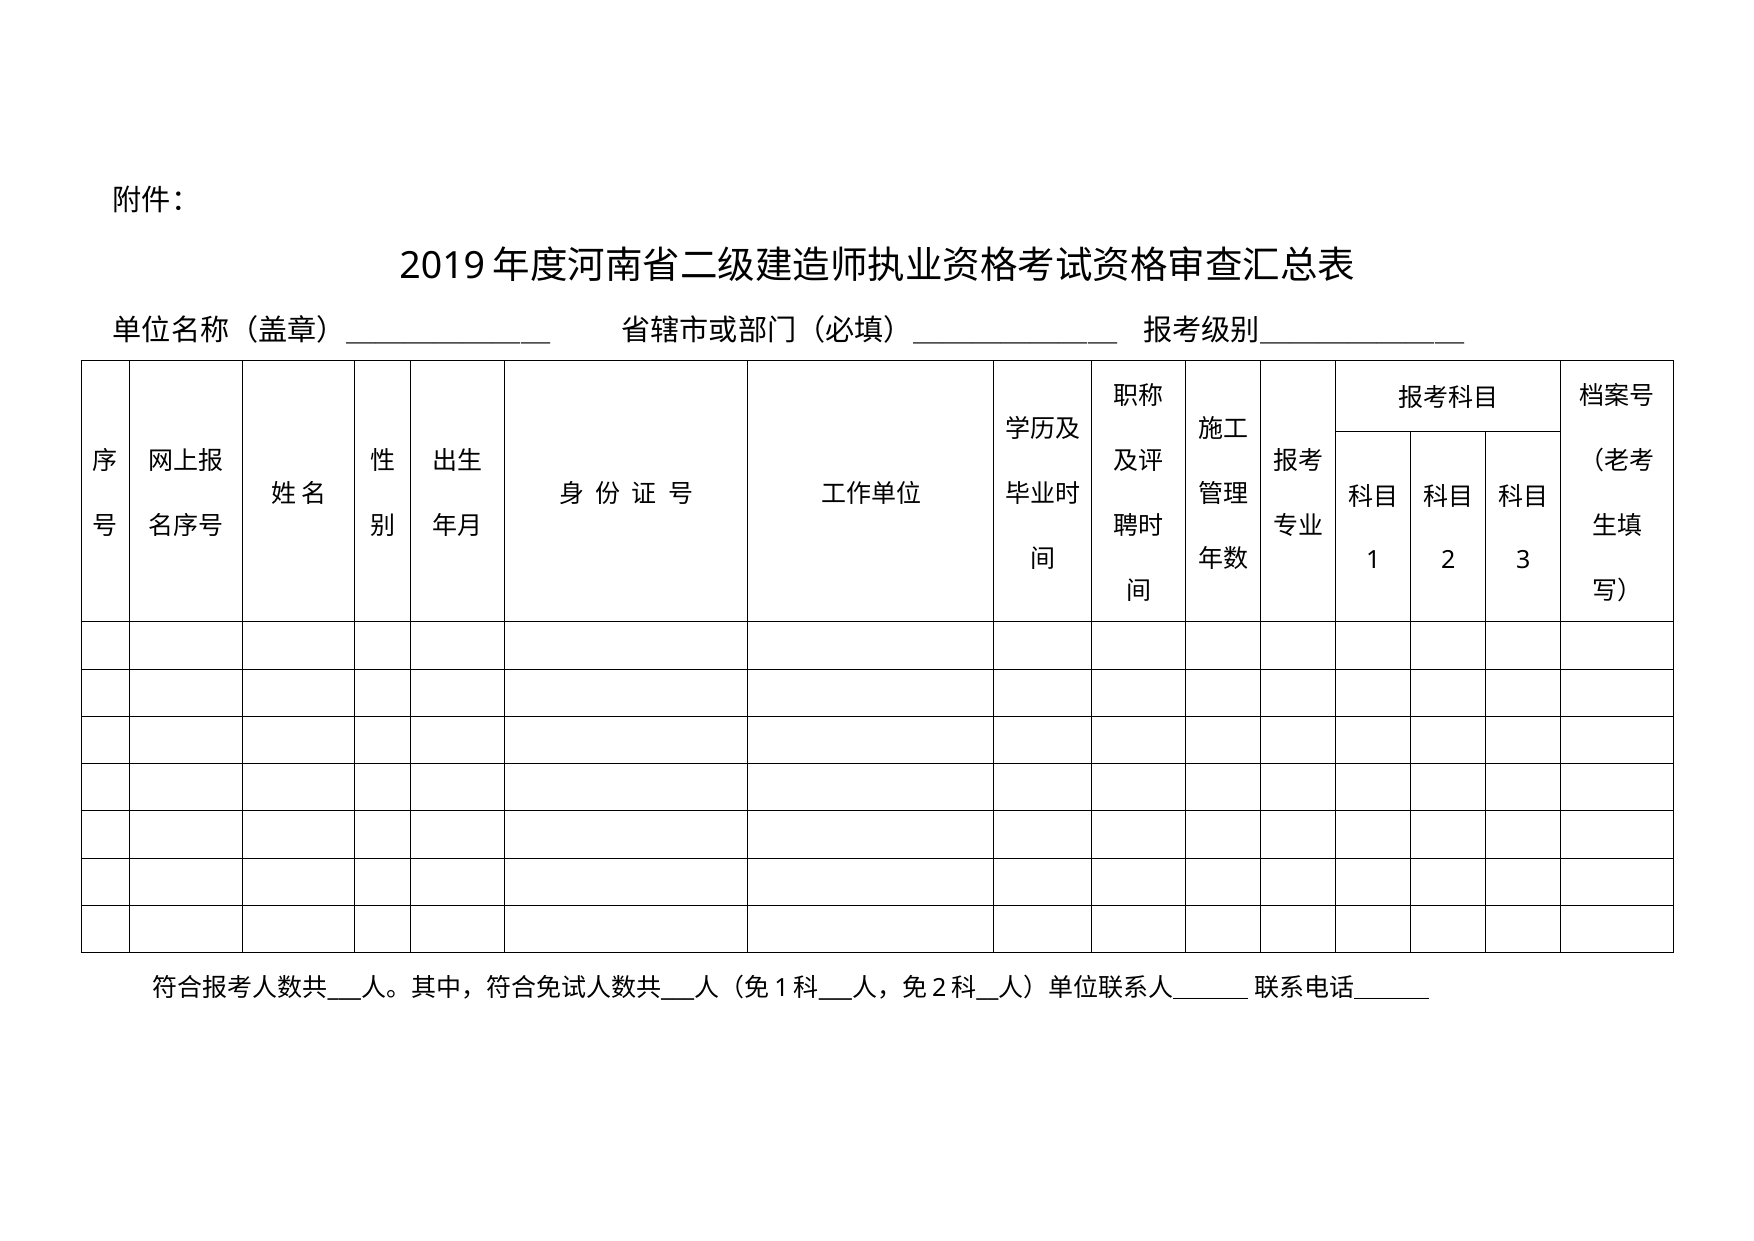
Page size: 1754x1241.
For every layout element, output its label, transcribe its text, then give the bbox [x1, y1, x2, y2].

table_cell [748, 622, 993, 668]
table_cell [1411, 622, 1485, 668]
table_cell [1561, 622, 1673, 668]
table_cell [1336, 670, 1410, 716]
table_cell [994, 859, 1091, 905]
table_header 身 份 证 号 [505, 361, 747, 621]
table_header 职称及评聘时间 [1092, 361, 1185, 621]
table_cell [411, 906, 504, 952]
table_cell [505, 717, 747, 763]
table_cell [130, 906, 242, 952]
table_cell [1336, 717, 1410, 763]
table_cell [505, 906, 747, 952]
text 单位名称（盖章）＿＿＿＿＿＿＿ 省辖市或部门（必填）＿＿＿＿＿＿＿ 报考级别＿＿＿＿＿＿＿ [112, 295, 1641, 360]
table_cell [1186, 622, 1260, 668]
table_cell [243, 811, 354, 858]
table_cell [1336, 622, 1410, 668]
text 符合报考人数共___人。其中，符合免试人数共___人（免1科___人，免2科__人）单位联系人＿＿＿ 联系电话＿＿＿ [152, 953, 1744, 1018]
table_header 报考科目 [1336, 361, 1560, 431]
table_cell [130, 670, 242, 716]
table_cell [748, 859, 993, 905]
table_cell [1336, 859, 1410, 905]
table_cell [355, 811, 410, 858]
table_cell [82, 622, 129, 668]
table_cell [82, 717, 129, 763]
table_cell [1561, 811, 1673, 858]
table_cell [82, 906, 129, 952]
table_cell [1092, 670, 1185, 716]
table_cell [1261, 622, 1335, 668]
table_cell [1561, 717, 1673, 763]
table_header 序号 [82, 361, 129, 621]
table_cell [1092, 717, 1185, 763]
table_cell [1411, 764, 1485, 810]
table_header 出生年月 [411, 361, 504, 621]
table_cell [1561, 670, 1673, 716]
table_cell [748, 811, 993, 858]
table_cell [1411, 670, 1485, 716]
table_cell [355, 622, 410, 668]
table_cell [82, 811, 129, 858]
table_cell [1486, 622, 1560, 668]
table_cell [82, 670, 129, 716]
table_cell [1261, 717, 1335, 763]
table_cell [411, 764, 504, 810]
table_cell [748, 717, 993, 763]
table_cell [1261, 906, 1335, 952]
table_cell 科目2 [1411, 432, 1485, 621]
table_cell [1092, 811, 1185, 858]
table_cell [355, 764, 410, 810]
table_cell [748, 764, 993, 810]
table_cell [1336, 906, 1410, 952]
table_cell [411, 670, 504, 716]
table_cell [505, 670, 747, 716]
table_cell [130, 811, 242, 858]
table_cell [355, 859, 410, 905]
text 附件： [112, 165, 1641, 230]
table_cell [82, 764, 129, 810]
table_cell [1261, 764, 1335, 810]
table_cell [1411, 859, 1485, 905]
table_cell [1561, 906, 1673, 952]
table_header 工作单位 [748, 361, 993, 621]
table_cell [411, 622, 504, 668]
table_cell [505, 811, 747, 858]
table_cell [1186, 764, 1260, 810]
table_cell [1092, 622, 1185, 668]
table_cell [748, 906, 993, 952]
table_header 性别 [355, 361, 410, 621]
table_cell [1411, 811, 1485, 858]
table_cell [1186, 717, 1260, 763]
table_cell [130, 717, 242, 763]
table_cell [130, 622, 242, 668]
table_cell [994, 906, 1091, 952]
table_cell [1561, 764, 1673, 810]
table_cell [1186, 859, 1260, 905]
table_cell [243, 906, 354, 952]
table_cell [505, 622, 747, 668]
table_cell [505, 764, 747, 810]
table_cell [1486, 764, 1560, 810]
table_header 网上报名序号 [130, 361, 242, 621]
table_cell [411, 717, 504, 763]
table_cell [355, 670, 410, 716]
table_header 姓 名 [243, 361, 354, 621]
table_cell [1261, 811, 1335, 858]
table_cell [1092, 764, 1185, 810]
table_cell [355, 906, 410, 952]
table_cell [1336, 764, 1410, 810]
table_cell [994, 717, 1091, 763]
table_cell [243, 764, 354, 810]
table_cell [1261, 670, 1335, 716]
table_header 档案号 （老考生填写） [1561, 361, 1673, 621]
table_cell [994, 670, 1091, 716]
table_cell [355, 717, 410, 763]
table_cell [1411, 906, 1485, 952]
table_cell [1486, 717, 1560, 763]
table_cell [411, 811, 504, 858]
table_cell [243, 859, 354, 905]
table_cell [994, 764, 1091, 810]
table_header 施工管理年数 [1186, 361, 1260, 621]
table_cell [994, 811, 1091, 858]
table_cell [748, 670, 993, 716]
table_cell [1092, 906, 1185, 952]
table_cell [243, 670, 354, 716]
table_cell 科目1 [1336, 432, 1410, 621]
table_cell [243, 717, 354, 763]
table_header 报考专业 [1261, 361, 1335, 621]
table_cell [130, 764, 242, 810]
table_cell [994, 622, 1091, 668]
table_cell [1092, 859, 1185, 905]
table_cell [1186, 906, 1260, 952]
table_cell [130, 859, 242, 905]
table_cell [1186, 670, 1260, 716]
table_cell [1486, 906, 1560, 952]
table_cell [1561, 859, 1673, 905]
table_header 学历及毕业时间 [994, 361, 1091, 621]
table_cell [82, 859, 129, 905]
table_cell [1336, 811, 1410, 858]
table_cell [1411, 717, 1485, 763]
text 2019年度河南省二级建造师执业资格考试资格审查汇总表 [112, 230, 1641, 295]
table_cell [1486, 859, 1560, 905]
table_cell [411, 859, 504, 905]
table_cell 科目3 [1486, 432, 1560, 621]
table_cell [1261, 859, 1335, 905]
table_cell [1186, 811, 1260, 858]
table_cell [243, 622, 354, 668]
table_cell [505, 859, 747, 905]
table_cell [1486, 670, 1560, 716]
table_cell [1486, 811, 1560, 858]
